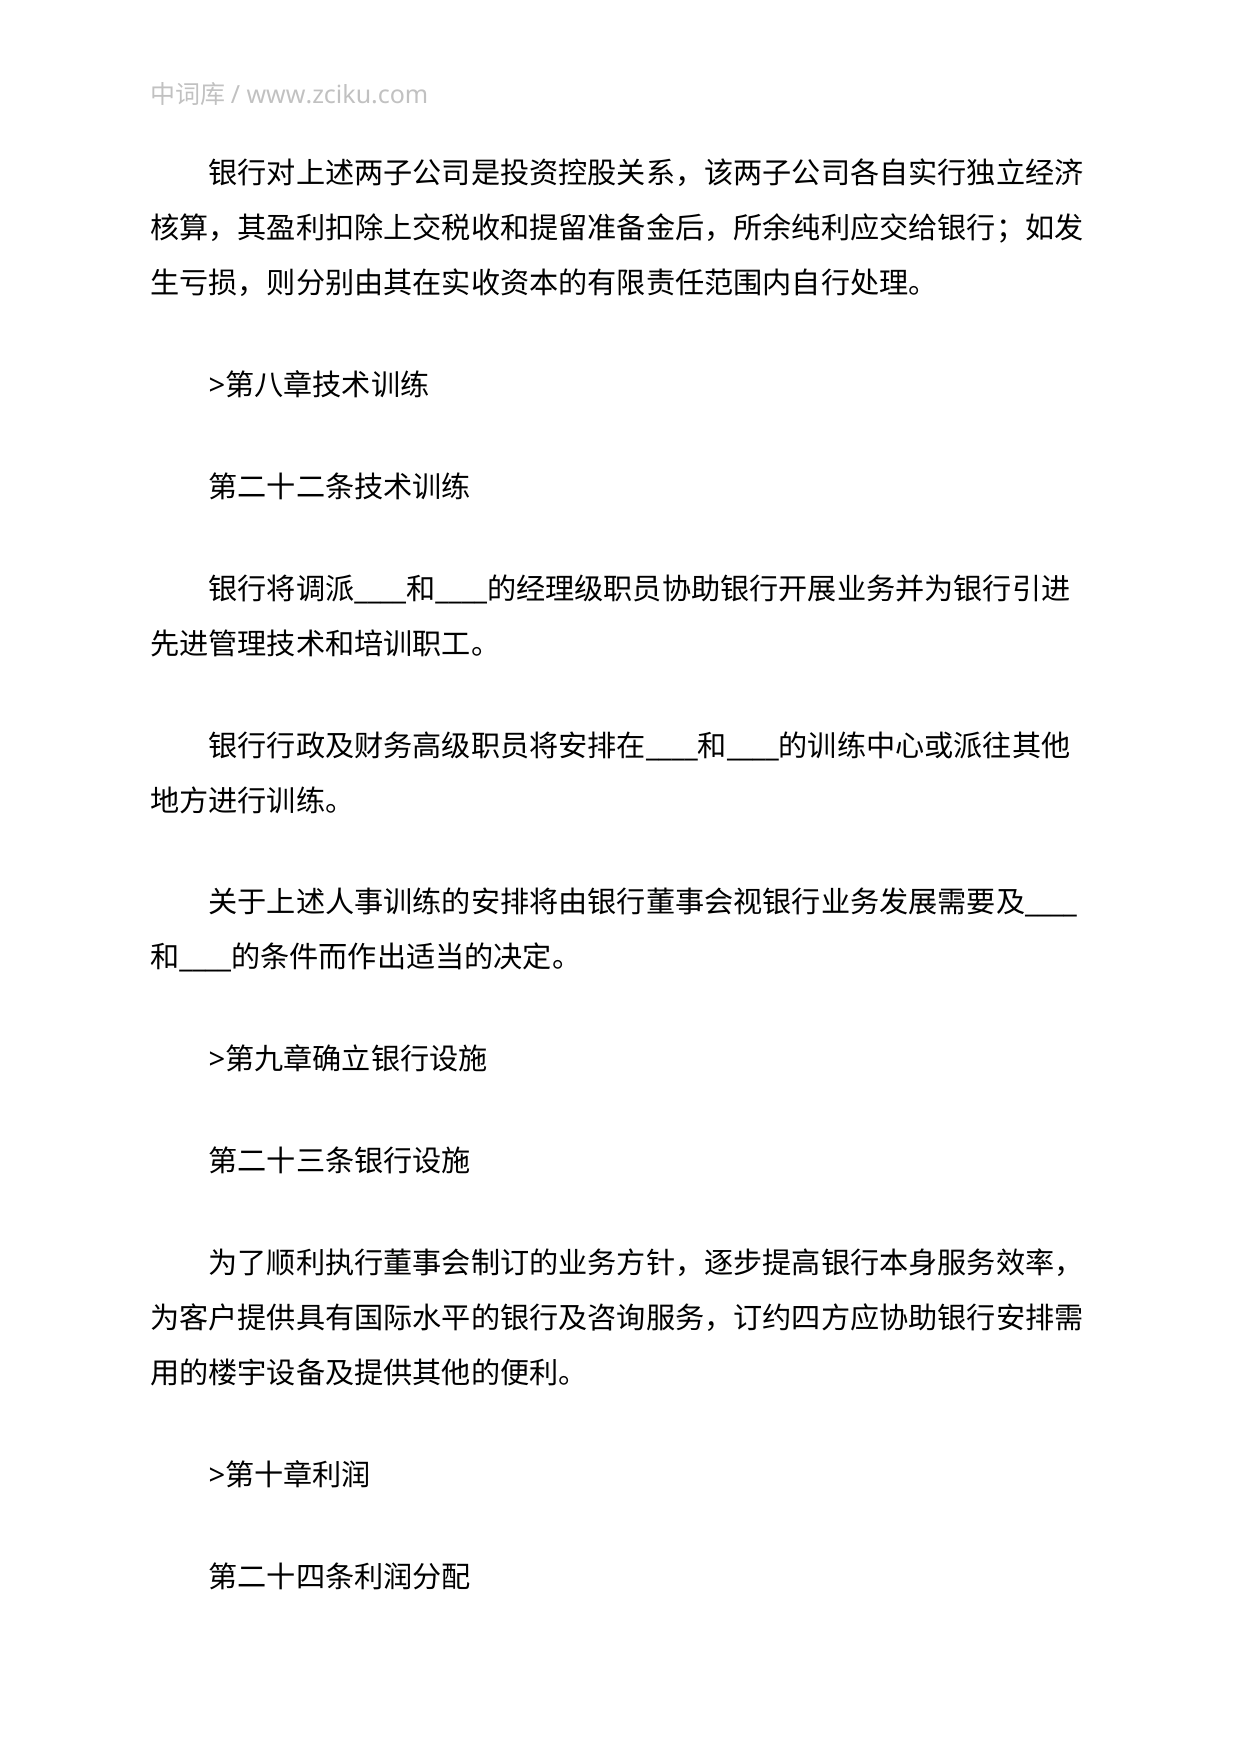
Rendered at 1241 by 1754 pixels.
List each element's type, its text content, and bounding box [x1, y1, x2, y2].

text 第二十三条银行设施 [150, 1138, 1090, 1180]
text 关于上述人事训练的安排将由银行董事会视银行业务发展需要及____和____的条件而作出适当的决定。 [150, 879, 1090, 976]
text 第二十二条技术训练 [150, 463, 1090, 506]
text 为了顺利执行董事会制订的业务方针，逐步提高银行本身服务效率，为客户提供具有国际水平的银行及咨询服务，订约四方应协助银行安排需用的楼宇设备及提供其他的便利。 [150, 1239, 1090, 1392]
text 银行对上述两子公司是投资控股关系，该两子公司各自实行独立经济核算，其盈利扣除上交税收和提留准备金后，所余纯利应交给银行；如发生亏损，则分别由其在实收资本的有限责任范围内自行处理。 [150, 150, 1090, 302]
text 银行行政及财务高级职员将安排在____和____的训练中心或派往其他地方进行训练。 [150, 722, 1090, 819]
text >第九章确立银行设施 [150, 1036, 1090, 1078]
text 第二十四条利润分配 [150, 1553, 1090, 1595]
text 银行将调派____和____的经理级职员协助银行开展业务并为银行引进先进管理技术和培训职工。 [150, 565, 1090, 663]
text >第八章技术训练 [150, 362, 1090, 404]
text >第十章利润 [150, 1451, 1090, 1493]
